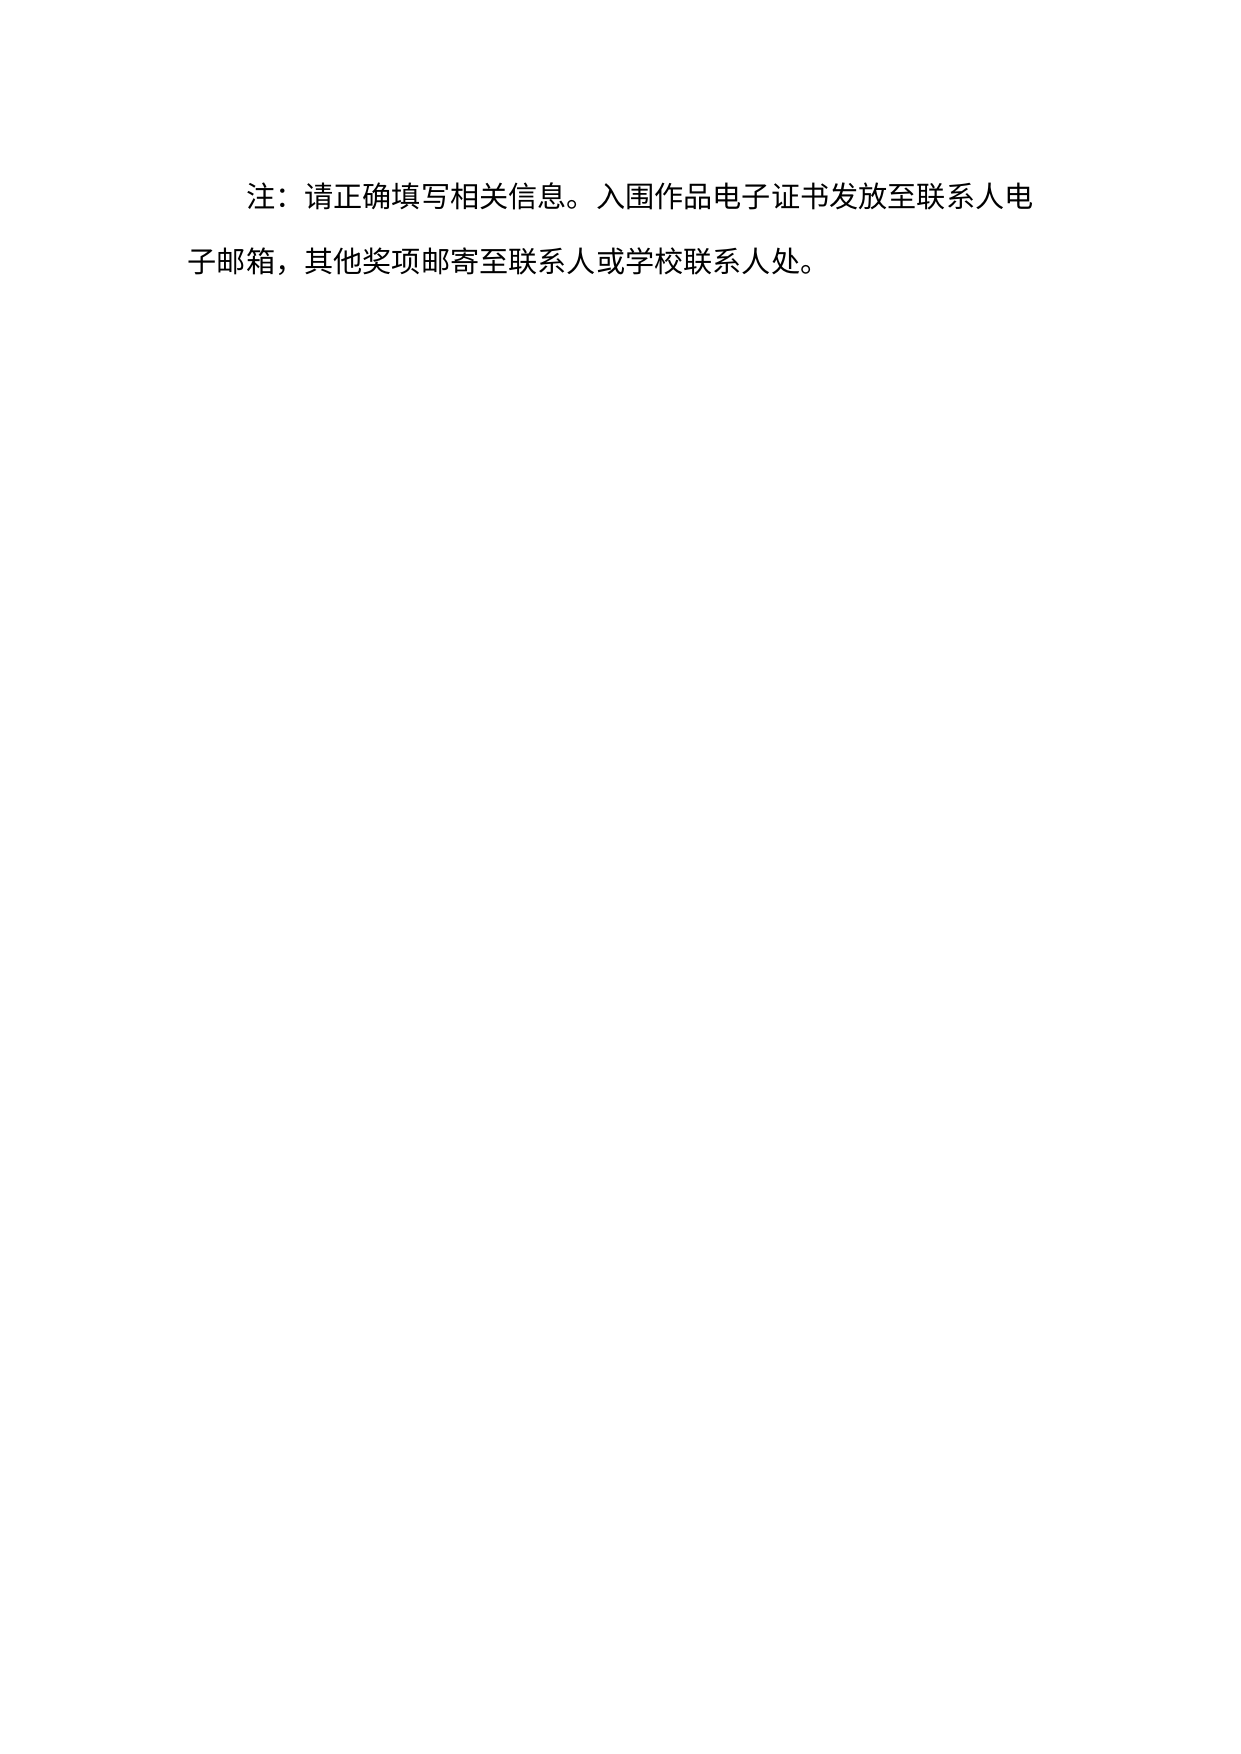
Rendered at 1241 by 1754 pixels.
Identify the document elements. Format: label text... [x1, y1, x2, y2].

text 注：请正确填写相关信息。入围作品电子证书发放至联系人电子邮箱，其他奖项邮寄至联系人或学校联系人处。 [187, 162, 1053, 292]
